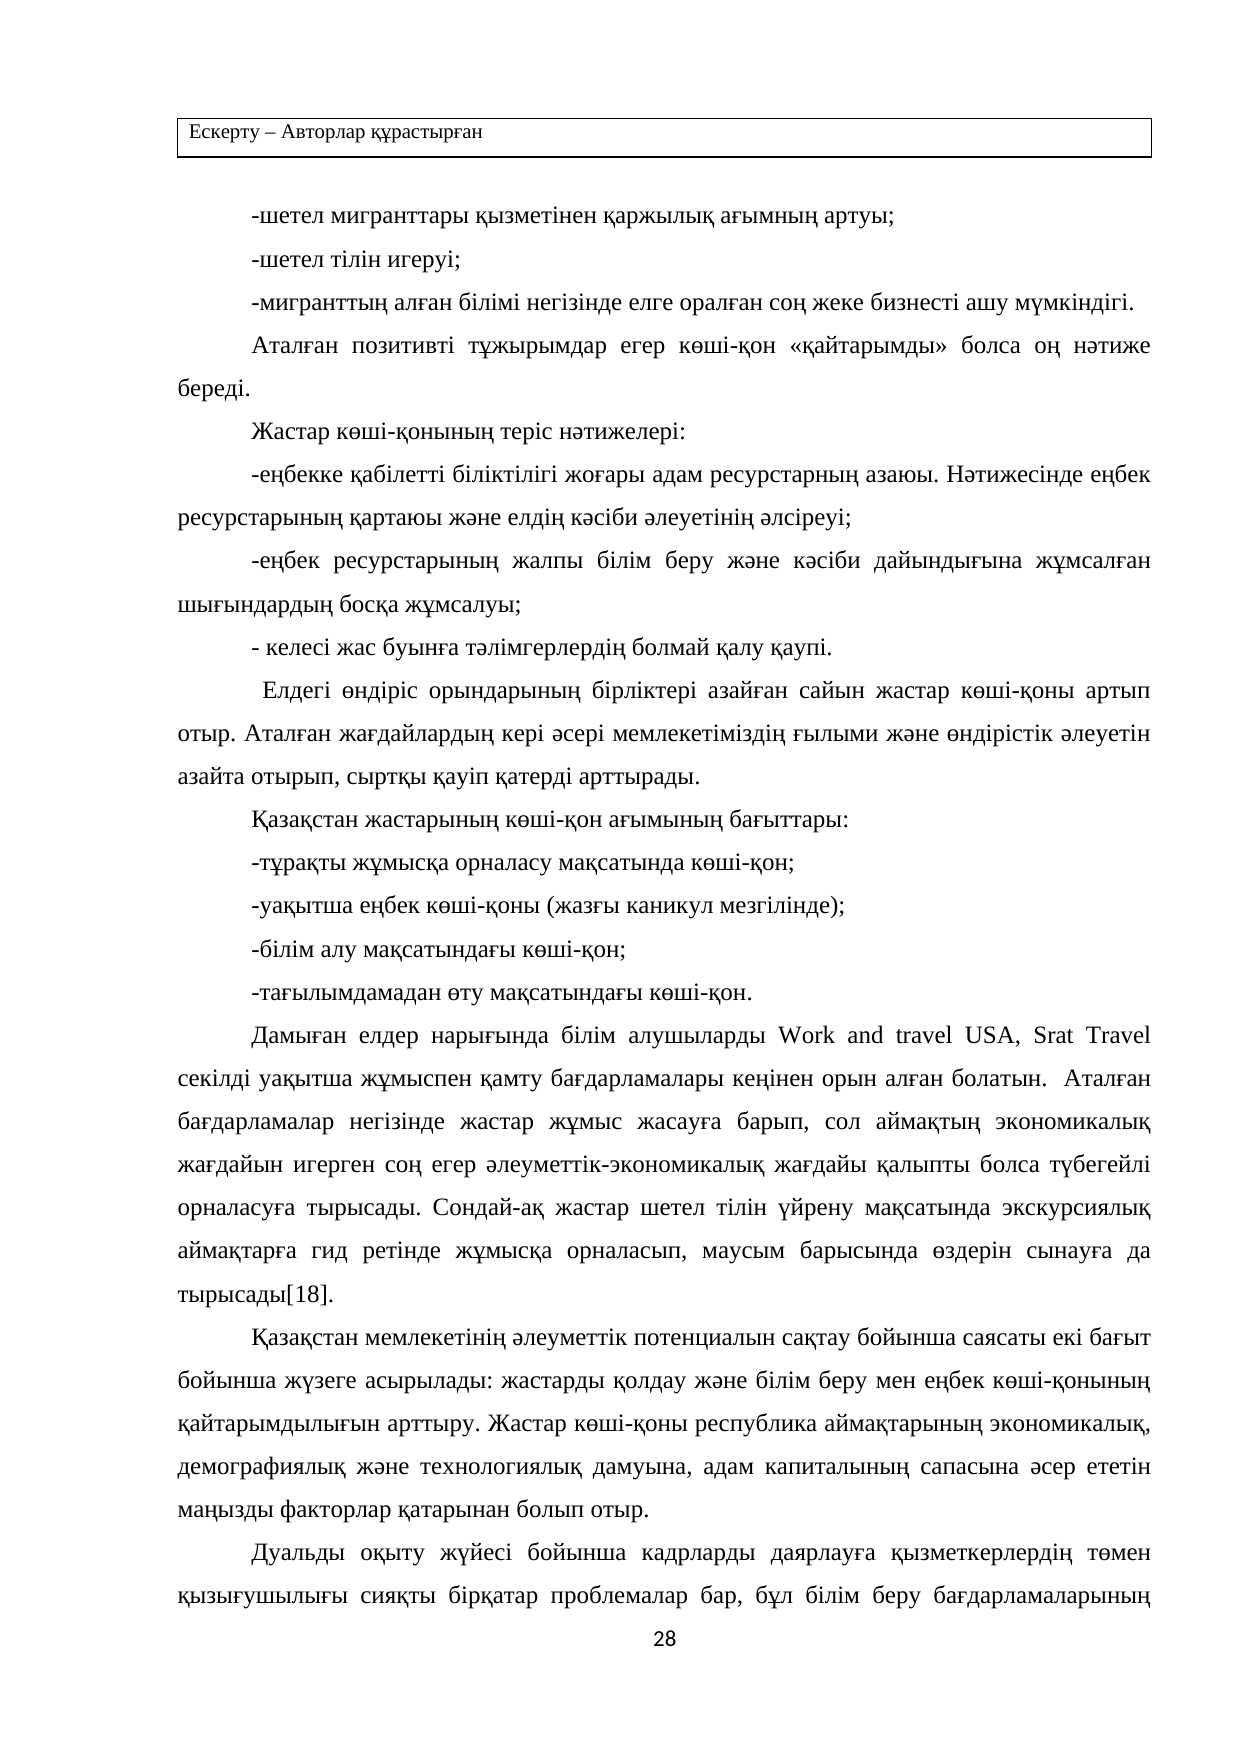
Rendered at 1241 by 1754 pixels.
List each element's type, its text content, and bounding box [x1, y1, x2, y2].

text -уақытша еңбек көші-қоны (жазғы каникул мезгілінде); [177, 891, 1152, 919]
text - келесі жас буынға тәлімгерлердің болмай қалу қаупі. [177, 632, 1152, 661]
text Қазақстан мемлекетінің әлеуметтік потенциалын сақтау бойынша саясаты екі бағыт бойынша жүзеге асырылады: жастарды қолдау және білім беру мен еңбек көші-қонының қайтарымдылығын арттыру. Жастар көші-қоны республика аймақтарының экономикалық, демографиялық және технологиялық дамуына, адам капиталының сапасына әсер ететін маңызды факторлар қатарынан болып отыр. [177, 1322, 1152, 1523]
text Дамыған елдер нарығында білім алушыларды Work and travel USA, Srat Travel секілді уақытша жұмыспен қамту бағдарламалары кеңінен орын алған болатын. Аталған бағдарламалар негізінде жастар жұмыс жасауға барып, сол аймақтың экономикалық жағдайын игерген соң егер әлеуметтік-экономикалық жағдайы қалыпты болса түбегейлі орналасуға тырысады. Сондай-ақ жастар шетел тілін үйрену мақсатында экскурсиялық аймақтарға гид ретінде жұмысқа орналасып, маусым барысында өздерін сынауға да тырысады[18]. [177, 1020, 1152, 1307]
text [177, 1537, 1152, 1609]
text -шетел мигранттары қызметінен қаржылық ағымның артуы; [177, 201, 1152, 229]
text -еңбекке қабілетті біліктілігі жоғары адам ресурстарның азаюы. Нәтижесінде еңбек ресурстарының қартаюы және елдің кәсіби әлеуетінің әлсіреуі; [177, 459, 1152, 531]
text -мигранттың алған білімі негізінде елге оралған соң жеке бизнесті ашу мүмкіндігі. [177, 287, 1152, 316]
text -білім алу мақсатындағы көші-қон; [177, 934, 1152, 962]
text Жастар көші-қонының теріс нәтижелері: [177, 416, 1152, 445]
text Қазақстан жастарының көші-қон ағымының бағыттары: [177, 804, 1152, 833]
text Аталған позитивті тұжырымдар егер көші-қон «қайтарымды» болса оң нәтиже береді. [177, 330, 1152, 402]
text -еңбек ресурстарының жалпы білім беру және кәсіби дайындығына жұмсалған шығындардың босқа жұмсалуы; [177, 546, 1152, 617]
table_cell Ескерту – Авторлар құрастырған [178, 119, 1151, 156]
text Елдегі өндіріс орындарының бірліктері азайған сайын жастар көші-қоны артып отыр. Аталған жағдайлардың кері әсері мемлекетіміздің ғылыми және өндірістік әлеуетін азайта отырып, сыртқы қауіп қатерді арттырады. [177, 675, 1152, 790]
text -тұрақты жұмысқа орналасу мақсатында көші-қон; [177, 847, 1152, 876]
text -шетел тілін игеруі; [177, 244, 1152, 272]
text -тағылымдамадан өту мақсатындағы көші-қон. [177, 977, 1152, 1006]
